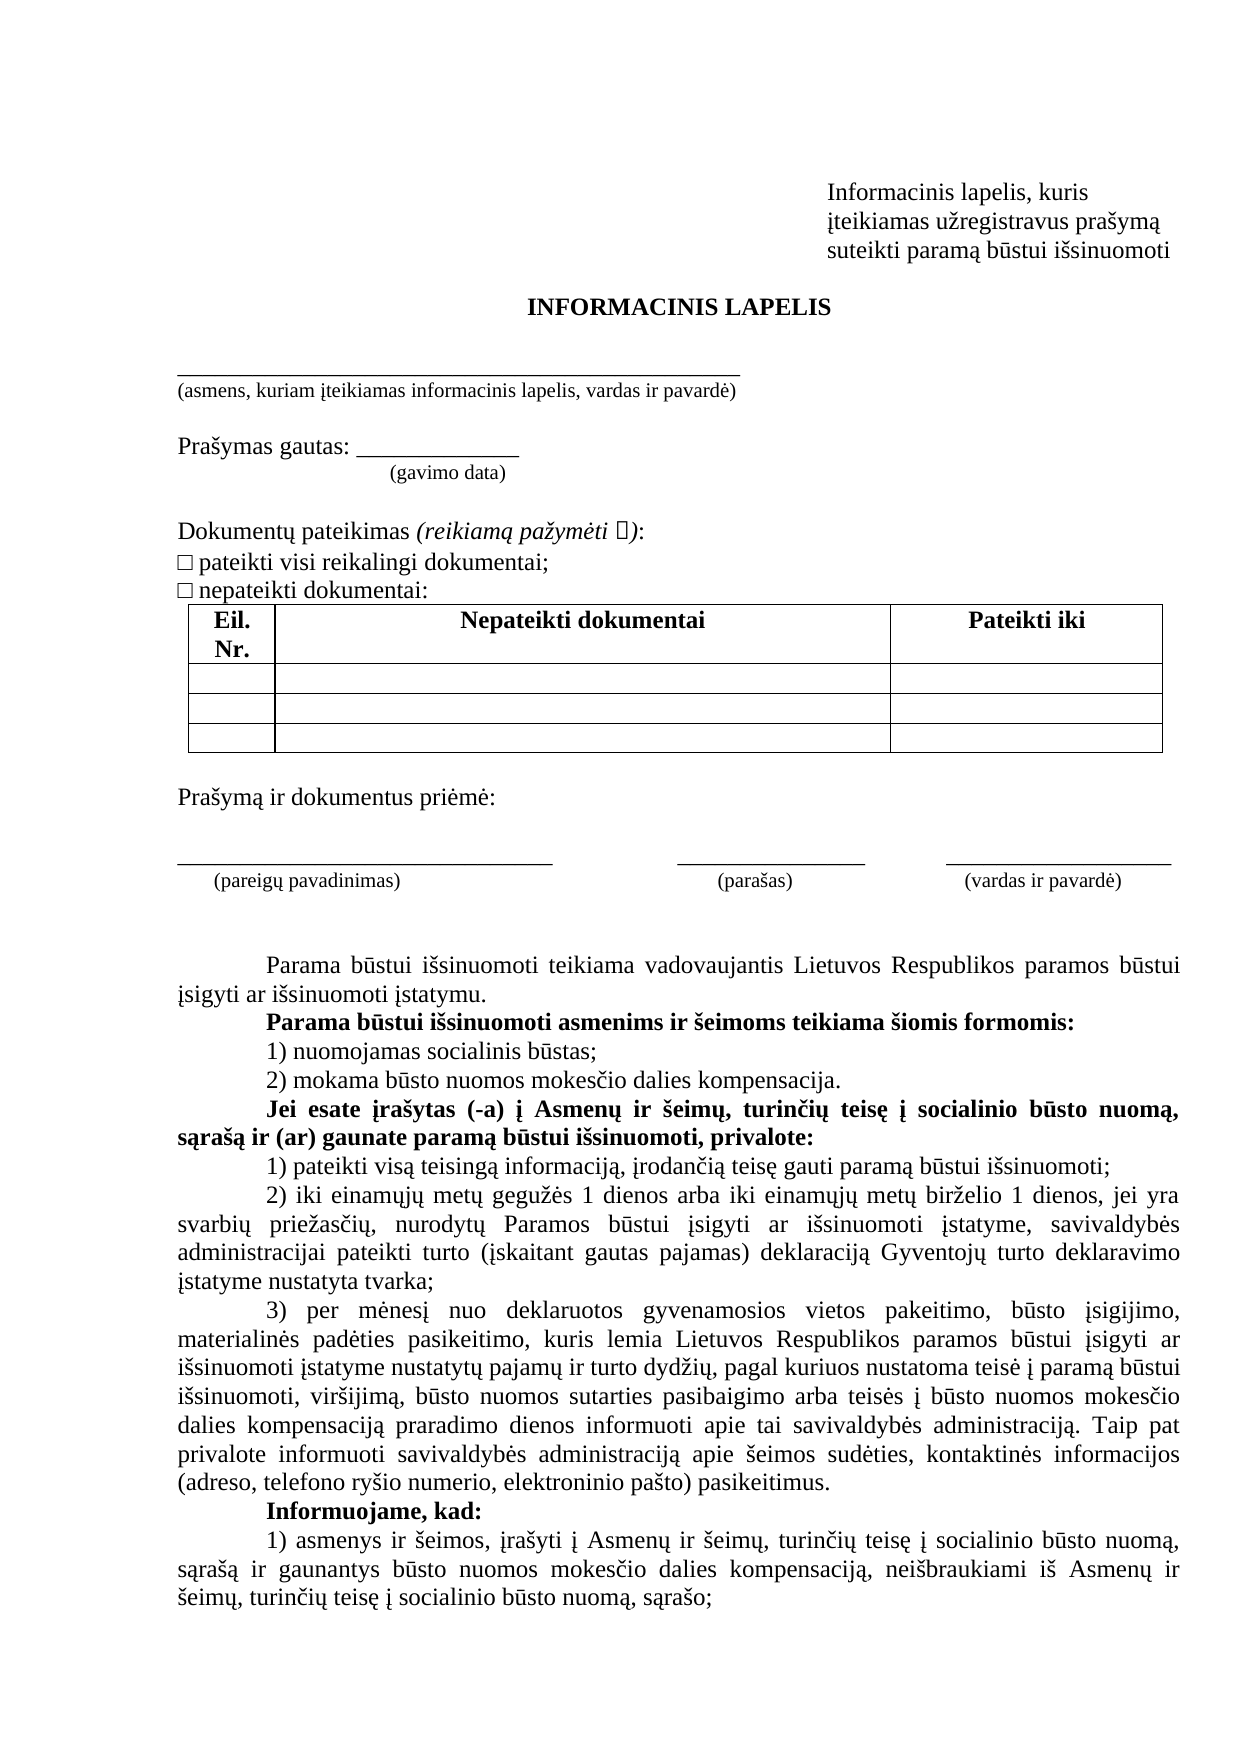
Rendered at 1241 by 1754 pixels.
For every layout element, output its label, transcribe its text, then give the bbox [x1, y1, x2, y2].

table_cell [189, 664, 274, 693]
text Prašymas gautas: _____________ [177, 431, 1181, 460]
table_cell [276, 664, 890, 693]
text (asmens, kuriam įteikiamas informacinis lapelis, vardas ir pavardė) [177, 378, 1181, 402]
table_cell [189, 724, 274, 752]
text Informacinis lapelis, kuris įteikiamas užregistravus prašymą suteikti paramą būstui išsinuomoti [827, 177, 1181, 263]
text (gavimo data) [177, 460, 1181, 484]
text Parama būstui išsinuomoti teikiama vadovaujantis Lietuvos Respublikos paramos būstui įsigyti ar išsinuomoti įstatymu. [177, 950, 1181, 1007]
table_header Nepateikti dokumentai [276, 605, 890, 663]
text 1) nuomojamas socialinis būstas; [177, 1036, 1181, 1065]
text Parama būstui išsinuomoti asmenims ir šeimoms teikiama šiomis formomis: [177, 1007, 1181, 1036]
table_cell [891, 694, 1162, 722]
text Prašymą ir dokumentus priėmė: [177, 782, 1181, 811]
text Dokumentų pateikimas (reikiamą pažymėti ): [177, 513, 1181, 547]
text □ nepateikti dokumentai: [177, 576, 1181, 604]
table_cell [891, 724, 1162, 752]
table_cell [189, 694, 274, 722]
text (pareigų pavadinimas) (parašas) (vardas ir pavardė) [177, 868, 1181, 892]
text _____________________________________________ [177, 350, 1181, 378]
text □ pateikti visi reikalingi dokumentai; [177, 547, 1181, 576]
text Informuojame, kad: [177, 1496, 1181, 1525]
text 1) asmenys ir šeimos, įrašyti į Asmenų ir šeimų, turinčių teisę į socialinio būsto nuomą, sąrašą ir gaunantys būsto nuomos mokesčio dalies kompensaciją, neišbraukiami iš Asmenų ir šeimų, turinčių teisę į socialinio būsto nuomą, sąrašo; [177, 1525, 1181, 1611]
text INFORMACINIS LAPELIS [177, 292, 1181, 321]
text 1) pateikti visą teisingą informaciją, įrodančią teisę gauti paramą būstui išsinuomoti; [177, 1151, 1181, 1180]
table_header Pateikti iki [891, 605, 1162, 663]
text 2) mokama būsto nuomos mokesčio dalies kompensacija. [177, 1065, 1181, 1094]
text 3) per mėnesį nuo deklaruotos gyvenamosios vietos pakeitimo, būsto įsigijimo, materialinės padėties pasikeitimo, kuris lemia Lietuvos Respublikos paramos būstui įsigyti ar išsinuomoti įstatyme nustatytų pajamų ir turto dydžių, pagal kuriuos nustatoma teisė į paramą būstui išsinuomoti, viršijimą, būsto nuomos sutarties pasibaigimo arba teisės į būsto nuomos mokesčio dalies kompensaciją praradimo dienos informuoti apie tai savivaldybės administraciją. Taip pat privalote informuoti savivaldybės administraciją apie šeimos sudėties, kontaktinės informacijos (adreso, telefono ryšio numerio, elektroninio pašto) pasikeitimus. [177, 1295, 1181, 1496]
text Jei esate įrašytas (-a) į Asmenų ir šeimų, turinčių teisę į socialinio būsto nuomą, sąrašą ir (ar) gaunate paramą būstui išsinuomoti, privalote: [177, 1094, 1181, 1151]
table_cell [276, 694, 890, 722]
table_header Eil. Nr. [189, 605, 274, 663]
table_cell [891, 664, 1162, 693]
text ______________________________ _______________ __________________ [177, 839, 1181, 868]
table_cell [276, 724, 890, 752]
text 2) iki einamųjų metų gegužės 1 dienos arba iki einamųjų metų birželio 1 dienos, jei yra svarbių priežasčių, nurodytų Paramos būstui įsigyti ar išsinuomoti įstatyme, savivaldybės administracijai pateikti turto (įskaitant gautas pajamas) deklaraciją Gyventojų turto deklaravimo įstatyme nustatyta tvarka; [177, 1180, 1181, 1295]
